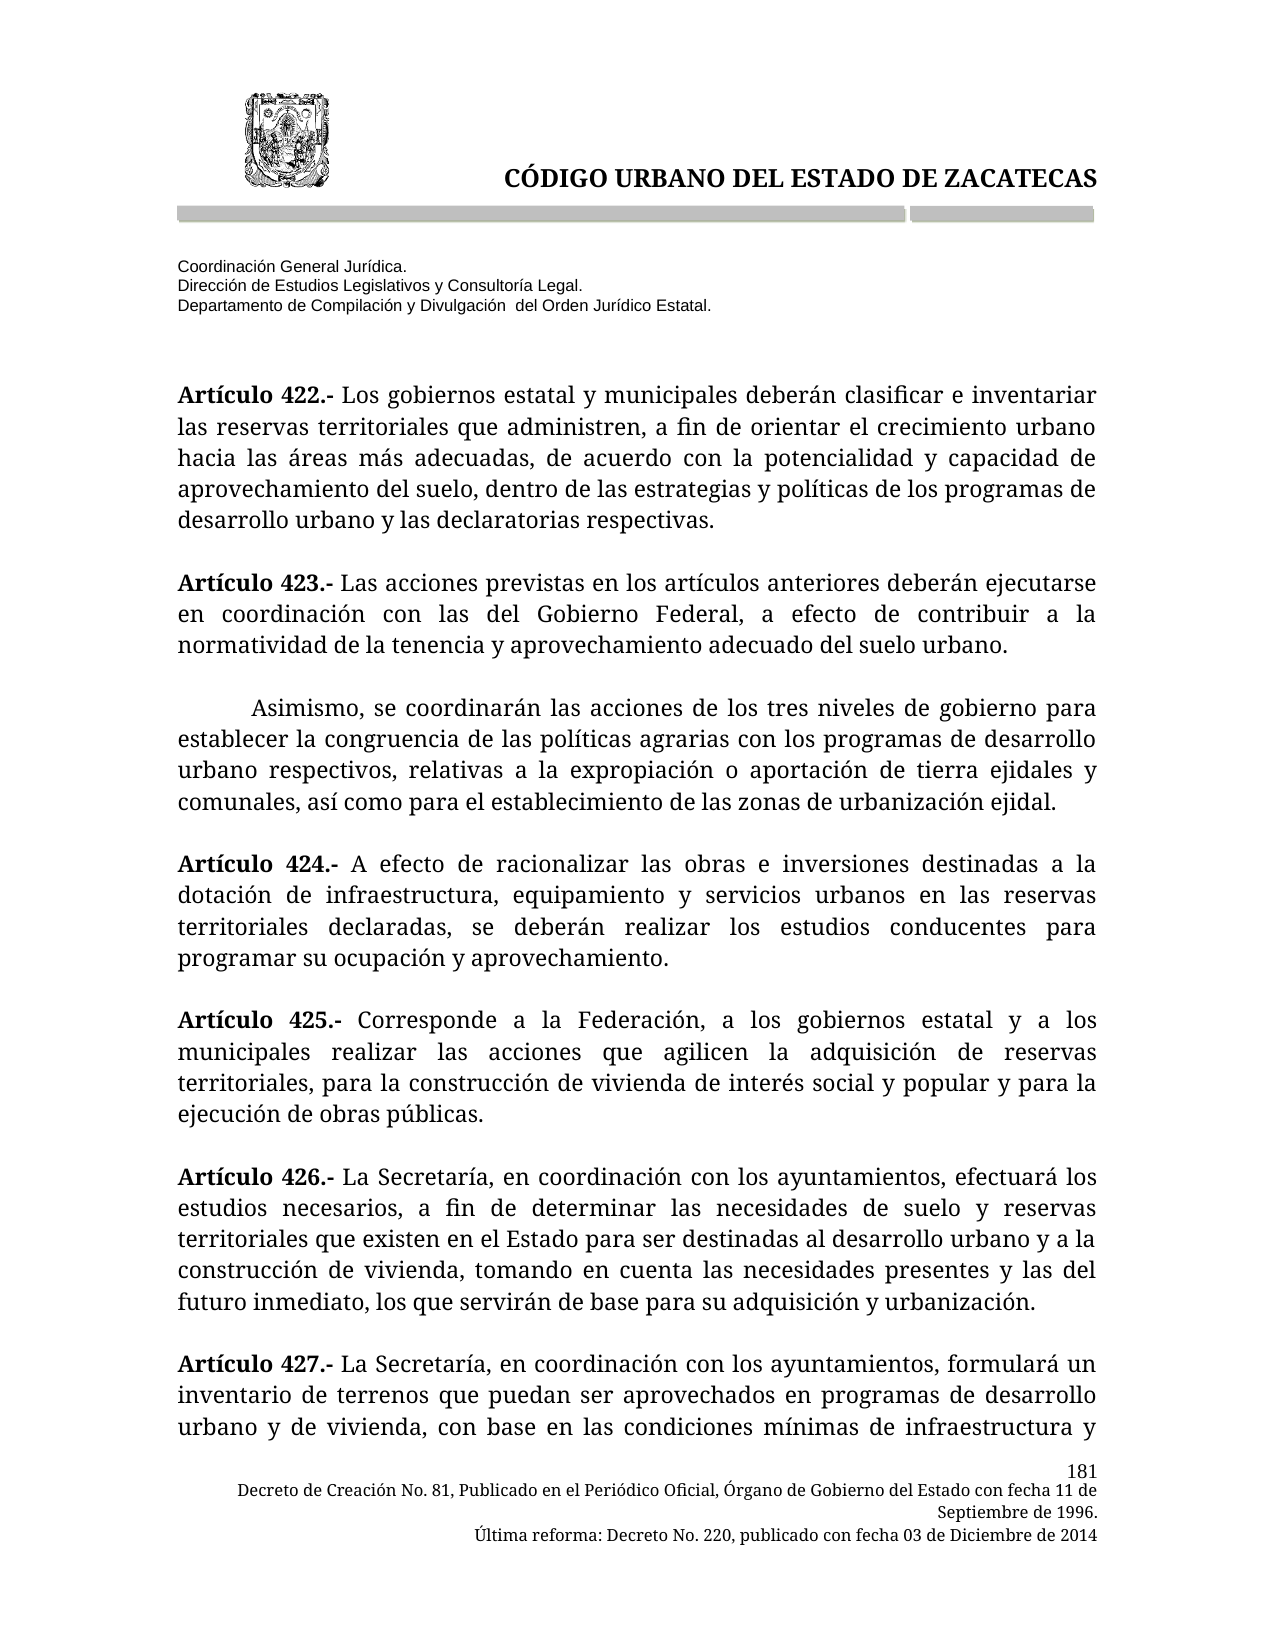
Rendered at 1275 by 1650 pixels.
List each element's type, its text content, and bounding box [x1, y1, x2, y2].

text Asimismo, se coordinarán las acciones de los tres niveles de gobierno para establecer la congruencia de las políticas agrarias con los programas de desarrollo urbano respectivos, relativas a la expropiación o aportación de tierra ejidales y comunales, así como para el establecimiento de las zonas de urbanización ejidal. [177, 692, 1098, 817]
picture [244, 92, 330, 188]
text Artículo 422.- Los gobiernos estatal y municipales deberán clasificar e inventariar las reservas territoriales que administren, a fin de orientar el crecimiento urbano hacia las áreas más adecuadas, de acuerdo con la potencialidad y capacidad de aprovechamiento del suelo, dentro de las estrategias y políticas de los programas de desarrollo urbano y las declaratorias respectivas. [177, 379, 1098, 536]
text Artículo 424.- A efecto de racionalizar las obras e inversiones destinadas a la dotación de infraestructura, equipamiento y servicios urbanos en las reservas territoriales declaradas, se deberán realizar los estudios conducentes para programar su ocupación y aprovechamiento. [177, 848, 1098, 973]
text Artículo 423.- Las acciones previstas en los artículos anteriores deberán ejecutarse en coordinación con las del Gobierno Federal, a efecto de contribuir a la normatividad de la tenencia y aprovechamiento adecuado del suelo urbano. [177, 567, 1098, 661]
text Artículo 426.- , en coordinación con los ayuntamientos, efectuará los estudios necesarios, a fin de determinar las necesidades de suelo y reservas territoriales que existen en el Estado para ser destinadas al desarrollo urbano y a la construcción de vivienda, tomando en cuenta las necesidades presentes y las del futuro inmediato, los que servirán de base para su adquisición y urbanización. [177, 1161, 1098, 1317]
text Artículo 425.- Corresponde a , a los gobiernos estatal y a los municipales realizar las acciones que agilicen la adquisición de reservas territoriales, para la construcción de vivienda de interés social y popular y para la ejecución de obras públicas. [177, 1004, 1098, 1129]
